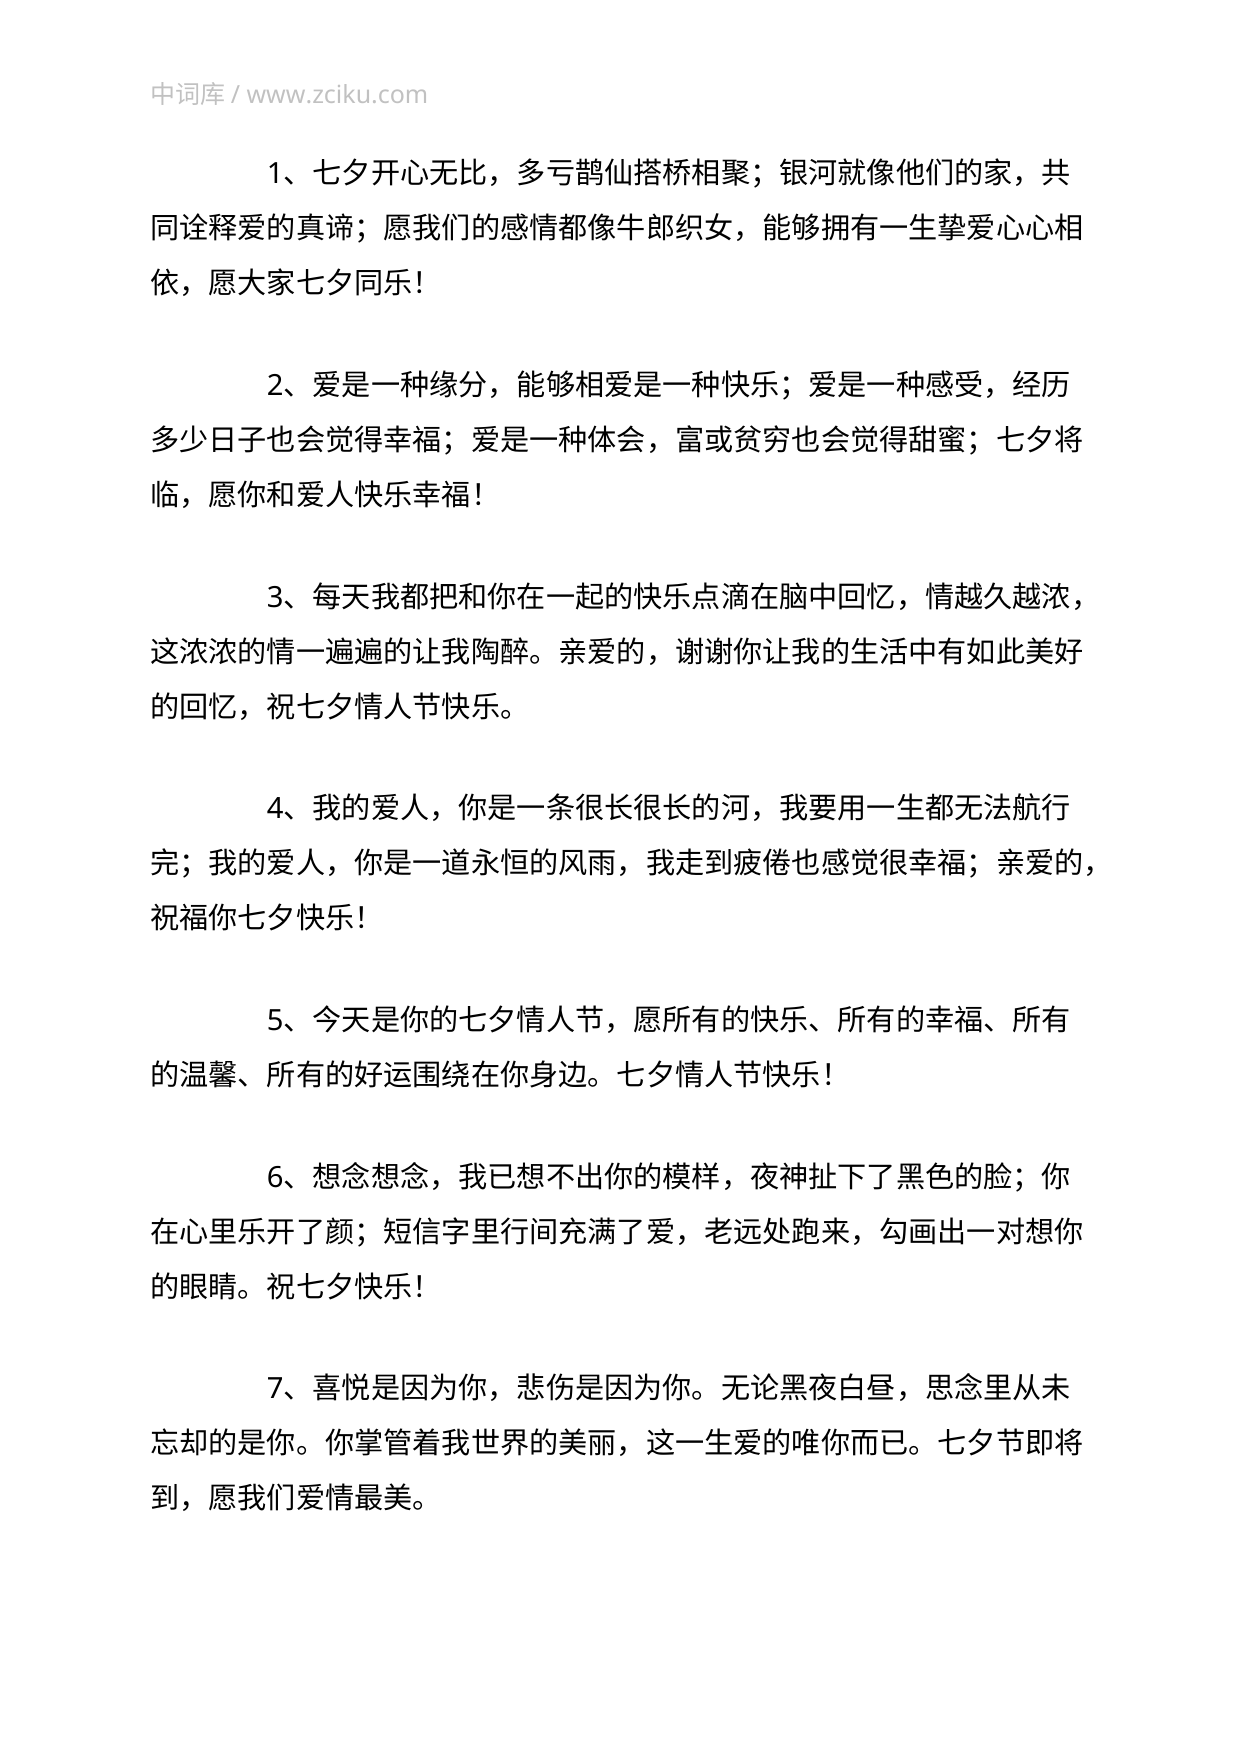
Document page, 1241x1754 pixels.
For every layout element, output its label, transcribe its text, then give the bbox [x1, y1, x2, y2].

text 6、想念想念，我已想不出你的模样，夜神扯下了黑色的脸；你在心里乐开了颜；短信字里行间充满了爱，老远处跑来，勾画出一对想你的眼睛。祝七夕快乐！ [150, 1153, 1090, 1306]
text 4、我的爱人，你是一条很长很长的河，我要用一生都无法航行完；我的爱人，你是一道永恒的风雨，我走到疲倦也感觉很幸福；亲爱的，祝福你七夕快乐！ [150, 785, 1090, 937]
text 2、爱是一种缘分，能够相爱是一种快乐；爱是一种感受，经历多少日子也会觉得幸福；爱是一种体会，富或贫穷也会觉得甜蜜；七夕将临，愿你和爱人快乐幸福！ [150, 362, 1090, 514]
text 1、七夕开心无比，多亏鹊仙搭桥相聚；银河就像他们的家，共同诠释爱的真谛；愿我们的感情都像牛郎织女，能够拥有一生挚爱心心相依，愿大家七夕同乐！ [150, 150, 1090, 302]
text 7、喜悦是因为你，悲伤是因为你。无论黑夜白昼，思念里从未忘却的是你。你掌管着我世界的美丽，这一生爱的唯你而已。七夕节即将到，愿我们爱情最美。 [150, 1365, 1090, 1517]
text 3、每天我都把和你在一起的快乐点滴在脑中回忆，情越久越浓，这浓浓的情一遍遍的让我陶醉。亲爱的，谢谢你让我的生活中有如此美好的回忆，祝七夕情人节快乐。 [150, 573, 1090, 726]
text 5、今天是你的七夕情人节，愿所有的快乐、所有的幸福、所有的温馨、所有的好运围绕在你身边。七夕情人节快乐！ [150, 997, 1090, 1094]
